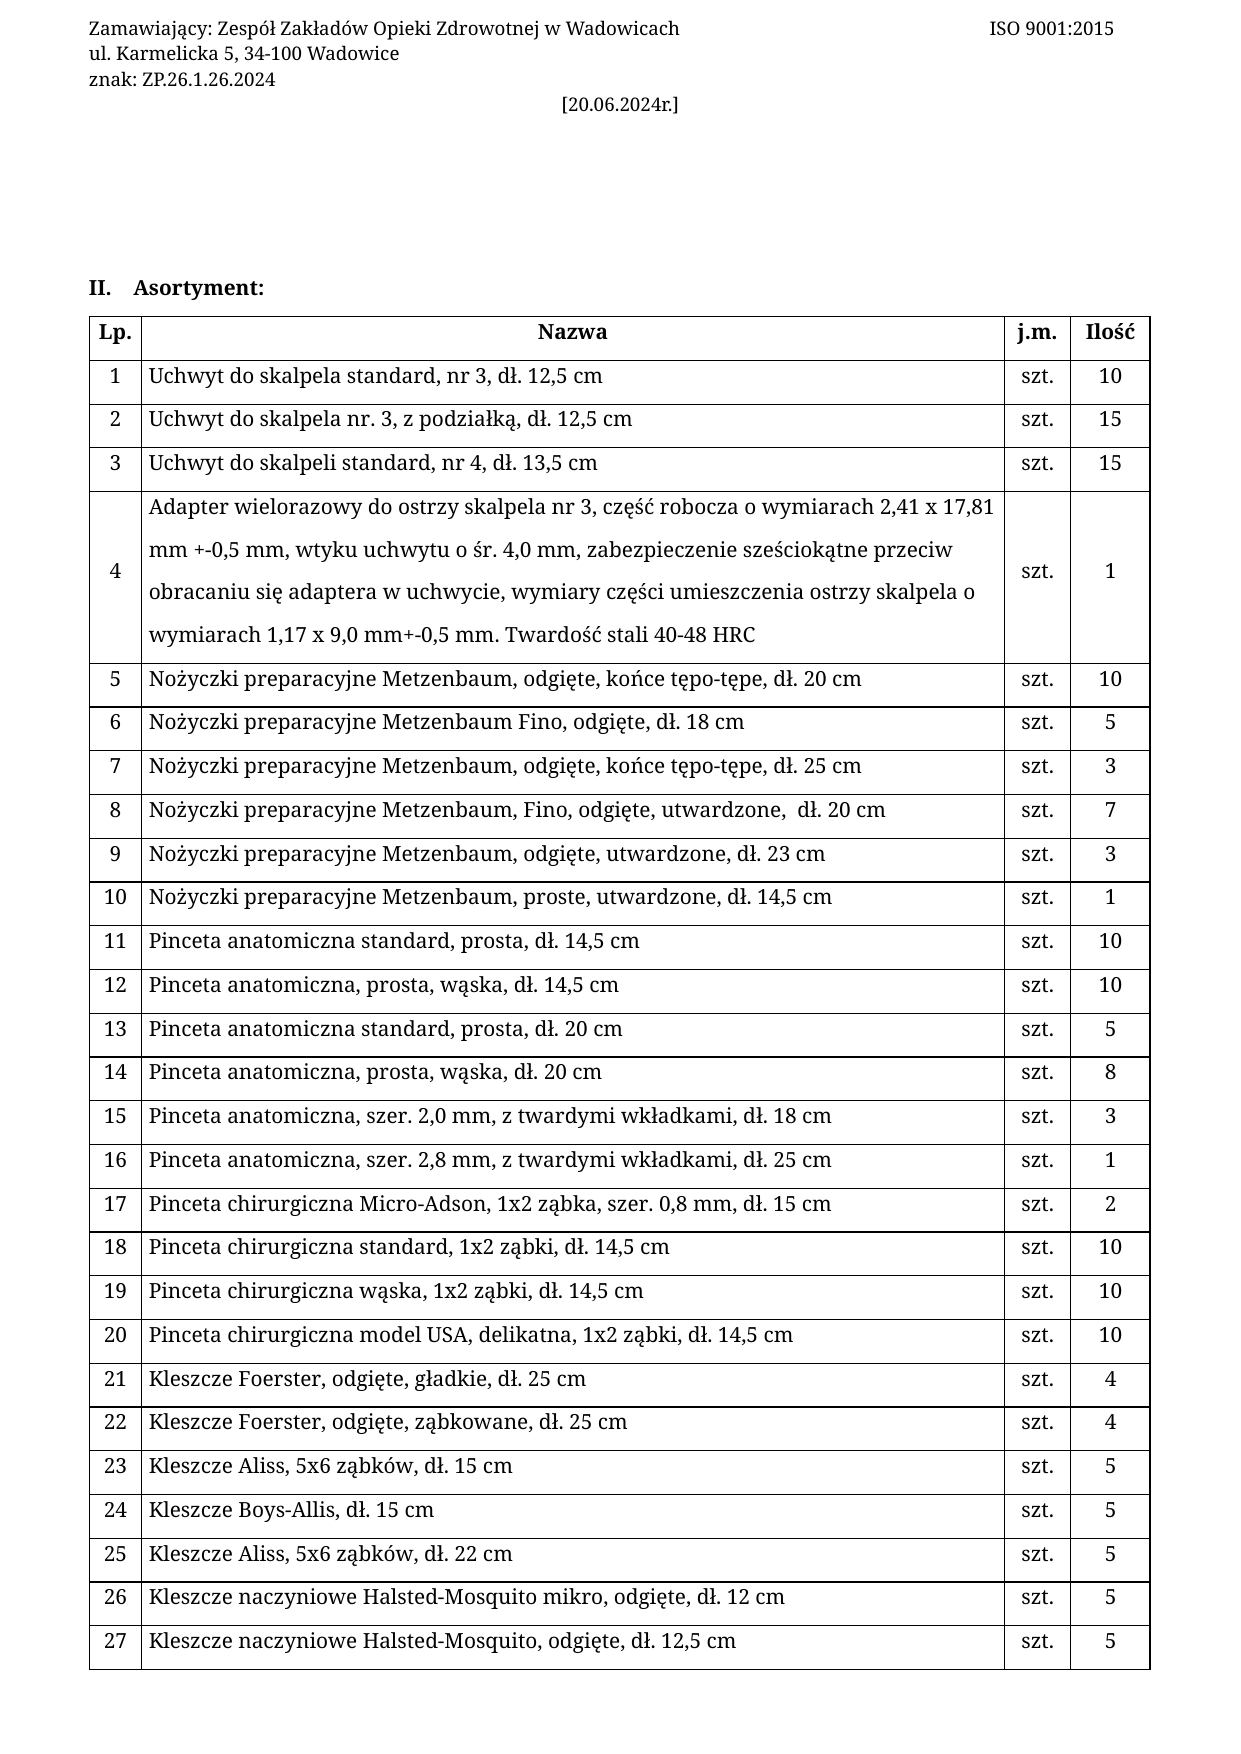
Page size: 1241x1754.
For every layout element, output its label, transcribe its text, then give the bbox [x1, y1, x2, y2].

table_header Ilość [1071, 317, 1149, 360]
table_cell szt. [1005, 795, 1070, 838]
table_cell szt. [1005, 1626, 1070, 1669]
table_cell Nożyczki preparacyjne Metzenbaum, Fino, odgięte, utwardzone, dł. 20 cm [142, 795, 1004, 838]
table_cell 17 [90, 1189, 141, 1231]
table_cell 1 [1071, 492, 1149, 663]
table_cell 3 [1071, 1101, 1149, 1144]
table_cell Uchwyt do skalpela standard, nr 3, dł. 12,5 cm [142, 361, 1004, 403]
table_cell szt. [1005, 1101, 1070, 1144]
table_cell 10 [1071, 361, 1149, 403]
table_cell 8 [90, 795, 141, 838]
table_cell 3 [1071, 839, 1149, 881]
table_cell Nożyczki preparacyjne Metzenbaum, odgięte, utwardzone, dł. 23 cm [142, 839, 1004, 881]
table_cell szt. [1005, 1451, 1070, 1494]
table_cell 5 [1071, 708, 1149, 750]
table_cell Kleszcze Foerster, odgięte, ząbkowane, dł. 25 cm [142, 1408, 1004, 1450]
table_cell Kleszcze Foerster, odgięte, gładkie, dł. 25 cm [142, 1364, 1004, 1406]
table_cell 25 [90, 1539, 141, 1581]
table_cell 4 [1071, 1408, 1149, 1450]
table_cell 15 [90, 1101, 141, 1144]
table_cell 13 [90, 1014, 141, 1056]
table_cell Pinceta anatomiczna, szer. 2,0 mm, z twardymi wkładkami, dł. 18 cm [142, 1101, 1004, 1144]
table_cell Nożyczki preparacyjne Metzenbaum, odgięte, końce tępo-tępe, dł. 20 cm [142, 664, 1004, 706]
table_cell 1 [90, 361, 141, 403]
table_cell Pinceta anatomiczna, prosta, wąska, dł. 20 cm [142, 1058, 1004, 1100]
table_cell Pinceta anatomiczna standard, prosta, dł. 20 cm [142, 1014, 1004, 1056]
table_cell 3 [90, 448, 141, 491]
table_cell Kleszcze naczyniowe Halsted-Mosquito mikro, odgięte, dł. 12 cm [142, 1583, 1004, 1625]
table_cell 1 [1071, 883, 1149, 925]
table_cell 10 [1071, 970, 1149, 1013]
table_cell szt. [1005, 1583, 1070, 1625]
table_cell Kleszcze Aliss, 5x6 ząbków, dł. 15 cm [142, 1451, 1004, 1494]
table_cell szt. [1005, 1408, 1070, 1450]
table_cell 8 [1071, 1058, 1149, 1100]
table_cell 5 [1071, 1495, 1149, 1538]
table_cell 11 [90, 926, 141, 969]
table_cell 5 [1071, 1539, 1149, 1581]
table_cell 2 [90, 405, 141, 447]
table_cell Pinceta chirurgiczna Micro-Adson, 1x2 ząbka, szer. 0,8 mm, dł. 15 cm [142, 1189, 1004, 1231]
table_cell 3 [1071, 751, 1149, 794]
table_cell Kleszcze naczyniowe Halsted-Mosquito, odgięte, dł. 12,5 cm [142, 1626, 1004, 1669]
table_cell 5 [1071, 1014, 1149, 1056]
table_cell 15 [1071, 405, 1149, 447]
table_cell Pinceta anatomiczna, szer. 2,8 mm, z twardymi wkładkami, dł. 25 cm [142, 1145, 1004, 1188]
table_cell szt. [1005, 1495, 1070, 1538]
list Asortyment: [89, 273, 1152, 302]
table_cell 10 [1071, 926, 1149, 969]
table_cell 10 [90, 883, 141, 925]
table_header Nazwa [142, 317, 1004, 360]
table_cell 5 [1071, 1451, 1149, 1494]
table_cell 10 [1071, 664, 1149, 706]
table_cell szt. [1005, 751, 1070, 794]
table_cell szt. [1005, 1364, 1070, 1406]
table_cell Pinceta anatomiczna, prosta, wąska, dł. 14,5 cm [142, 970, 1004, 1013]
table_header Lp. [90, 317, 141, 360]
table_cell 12 [90, 970, 141, 1013]
table_cell szt. [1005, 361, 1070, 403]
table_cell szt. [1005, 448, 1070, 491]
table_cell szt. [1005, 1320, 1070, 1363]
table_cell szt. [1005, 1276, 1070, 1319]
table_cell Kleszcze Boys-Allis, dł. 15 cm [142, 1495, 1004, 1538]
table_cell 9 [90, 839, 141, 881]
table_cell Pinceta chirurgiczna standard, 1x2 ząbki, dł. 14,5 cm [142, 1233, 1004, 1275]
table_cell 16 [90, 1145, 141, 1188]
table_cell Pinceta chirurgiczna wąska, 1x2 ząbki, dł. 14,5 cm [142, 1276, 1004, 1319]
table_cell Nożyczki preparacyjne Metzenbaum, proste, utwardzone, dł. 14,5 cm [142, 883, 1004, 925]
table_cell 10 [1071, 1233, 1149, 1275]
table_cell 4 [90, 492, 141, 663]
table_cell szt. [1005, 1058, 1070, 1100]
table_cell 7 [90, 751, 141, 794]
table_cell 27 [90, 1626, 141, 1669]
table_cell Uchwyt do skalpela nr. 3, z podziałką, dł. 12,5 cm [142, 405, 1004, 447]
table_cell Kleszcze Aliss, 5x6 ząbków, dł. 22 cm [142, 1539, 1004, 1581]
table_cell Nożyczki preparacyjne Metzenbaum, odgięte, końce tępo-tępe, dł. 25 cm [142, 751, 1004, 794]
table_cell 19 [90, 1276, 141, 1319]
table_cell szt. [1005, 1539, 1070, 1581]
table_cell 1 [1071, 1145, 1149, 1188]
table_header j.m. [1005, 317, 1070, 360]
table_cell Pinceta anatomiczna standard, prosta, dł. 14,5 cm [142, 926, 1004, 969]
table_cell 5 [1071, 1583, 1149, 1625]
table_cell 18 [90, 1233, 141, 1275]
table_cell szt. [1005, 1145, 1070, 1188]
table_cell 21 [90, 1364, 141, 1406]
table_cell szt. [1005, 1189, 1070, 1231]
table_cell szt. [1005, 492, 1070, 663]
table_cell Nożyczki preparacyjne Metzenbaum Fino, odgięte, dł. 18 cm [142, 708, 1004, 750]
table_cell szt. [1005, 708, 1070, 750]
table_cell 2 [1071, 1189, 1149, 1231]
table_cell szt. [1005, 405, 1070, 447]
table_cell 20 [90, 1320, 141, 1363]
table_cell szt. [1005, 883, 1070, 925]
table_cell 15 [1071, 448, 1149, 491]
table_cell 23 [90, 1451, 141, 1494]
table_cell 5 [90, 664, 141, 706]
table_cell 10 [1071, 1320, 1149, 1363]
table_cell 6 [90, 708, 141, 750]
table_cell 7 [1071, 795, 1149, 838]
table_cell 10 [1071, 1276, 1149, 1319]
table_cell 24 [90, 1495, 141, 1538]
table_cell szt. [1005, 926, 1070, 969]
table_cell 5 [1071, 1626, 1149, 1669]
table_cell Uchwyt do skalpeli standard, nr 4, dł. 13,5 cm [142, 448, 1004, 491]
table_cell szt. [1005, 1233, 1070, 1275]
table_cell Pinceta chirurgiczna model USA, delikatna, 1x2 ząbki, dł. 14,5 cm [142, 1320, 1004, 1363]
table_cell 4 [1071, 1364, 1149, 1406]
table_cell szt. [1005, 839, 1070, 881]
table_cell 14 [90, 1058, 141, 1100]
table_cell 22 [90, 1408, 141, 1450]
table_cell szt. [1005, 1014, 1070, 1056]
table_cell szt. [1005, 664, 1070, 706]
table_cell Adapter wielorazowy do ostrzy skalpela nr 3, część robocza o wymiarach 2,41 x 17,81 mm +-0,5 mm, wtyku uchwytu o śr. 4,0 mm, zabezpieczenie sześciokątne przeciw obracaniu się adaptera w uchwycie, wymiary części umieszczenia ostrzy skalpela o wymiarach 1,17 x 9,0 mm+-0,5 mm. Twardość stali 40-48 HRC [142, 492, 1004, 663]
table_cell 26 [90, 1583, 141, 1625]
table_cell szt. [1005, 970, 1070, 1013]
